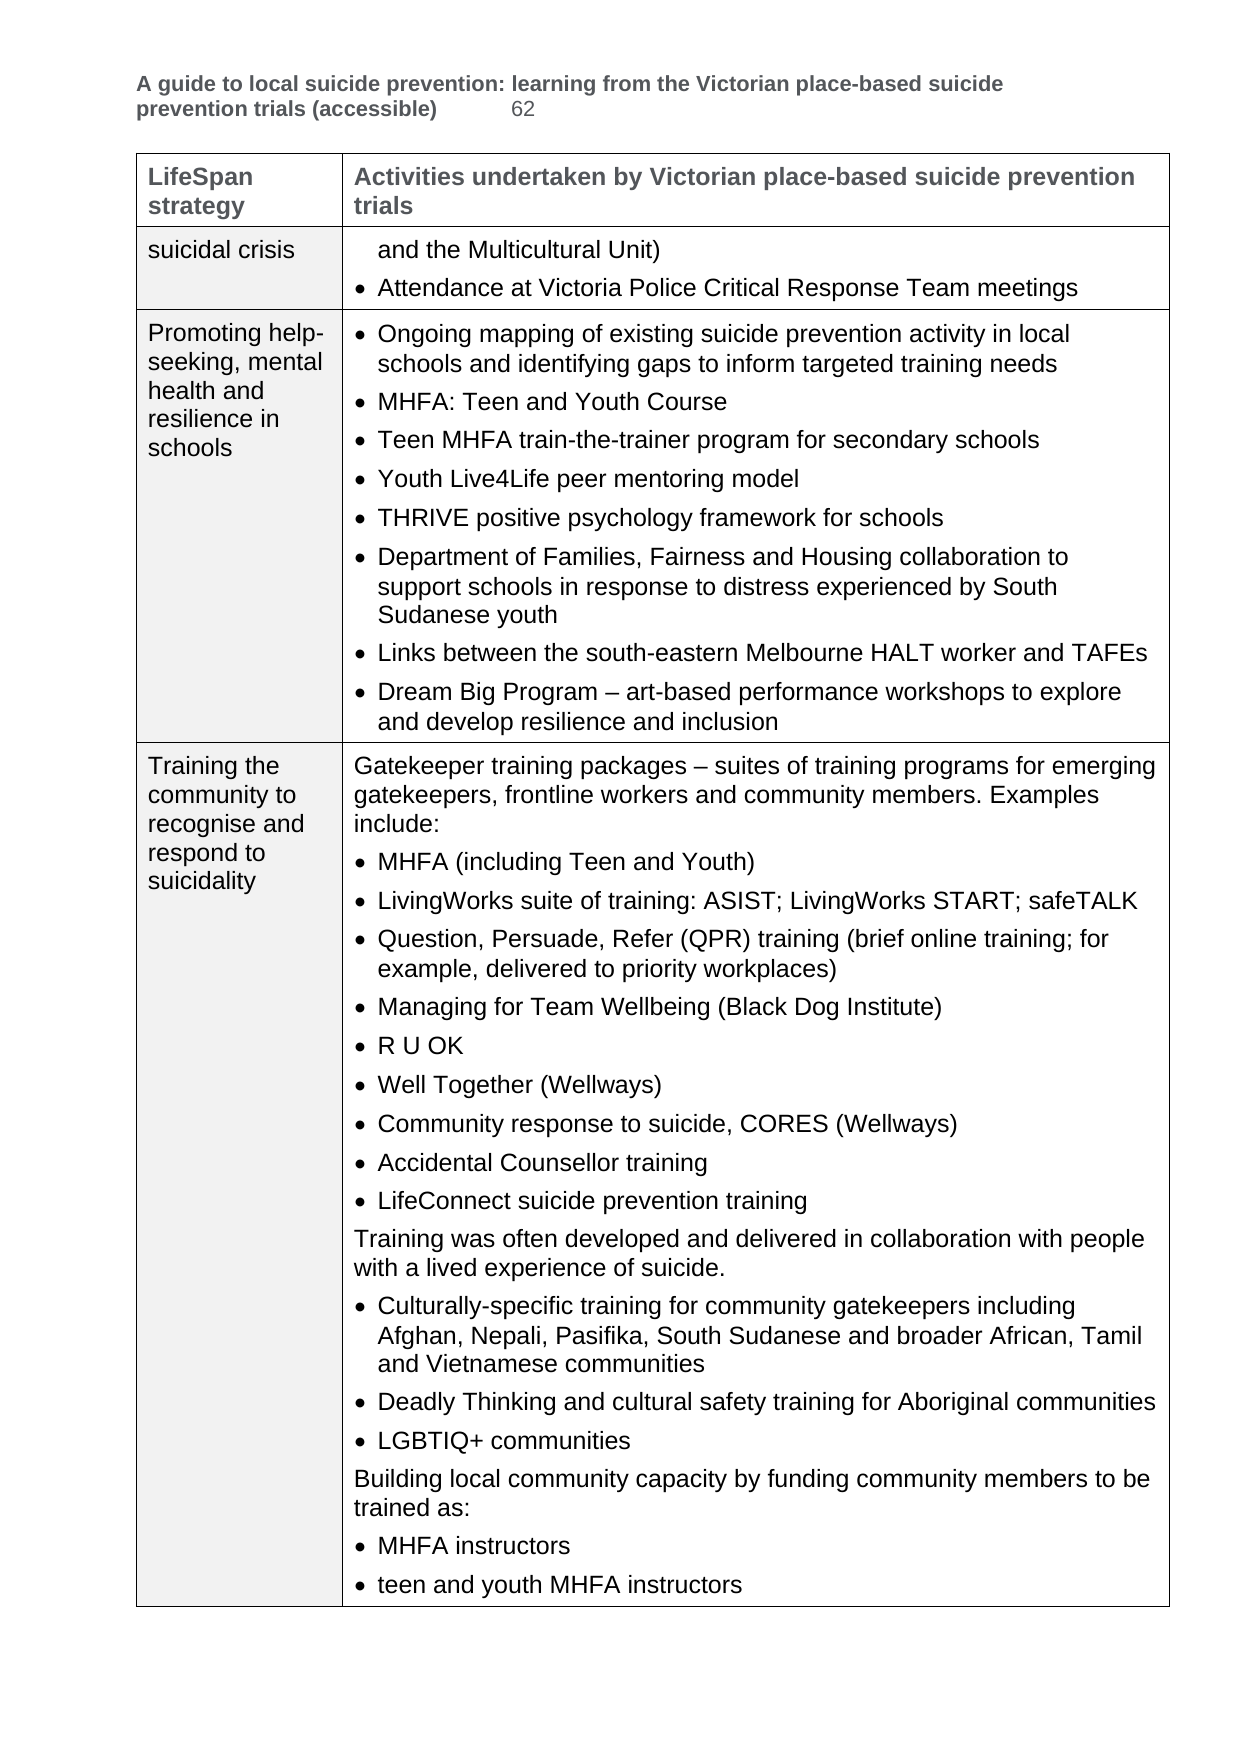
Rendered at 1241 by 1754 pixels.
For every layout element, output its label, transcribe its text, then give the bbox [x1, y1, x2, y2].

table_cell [137, 743, 342, 1606]
table_cell Promoting help-seeking, mental health and resilience in schools [137, 310, 342, 742]
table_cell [343, 227, 1169, 309]
table_cell Ongoing mapping of existing suicide prevention activity in local schools and identifying gaps to inform targeted training needs MHFA: Teen and Youth Course Teen MHFA train-the-trainer program for secondary schools Youth Live4Life peer mentoring model THRIVE positive psychology framework for schools Department of Families, Fairness and Housing collaboration to support schools in response to distress experienced by South Sudanese youth Links between the south-eastern Melbourne HALT worker and TAFEs Dream Big Program – art-based performance workshops to explore and develop resilience and inclusion [343, 310, 1169, 742]
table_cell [343, 743, 1169, 1606]
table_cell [137, 227, 342, 309]
table_header LifeSpan strategy [137, 154, 342, 226]
table_header Activities undertaken by Victorian place-based suicide prevention trials [343, 154, 1169, 226]
